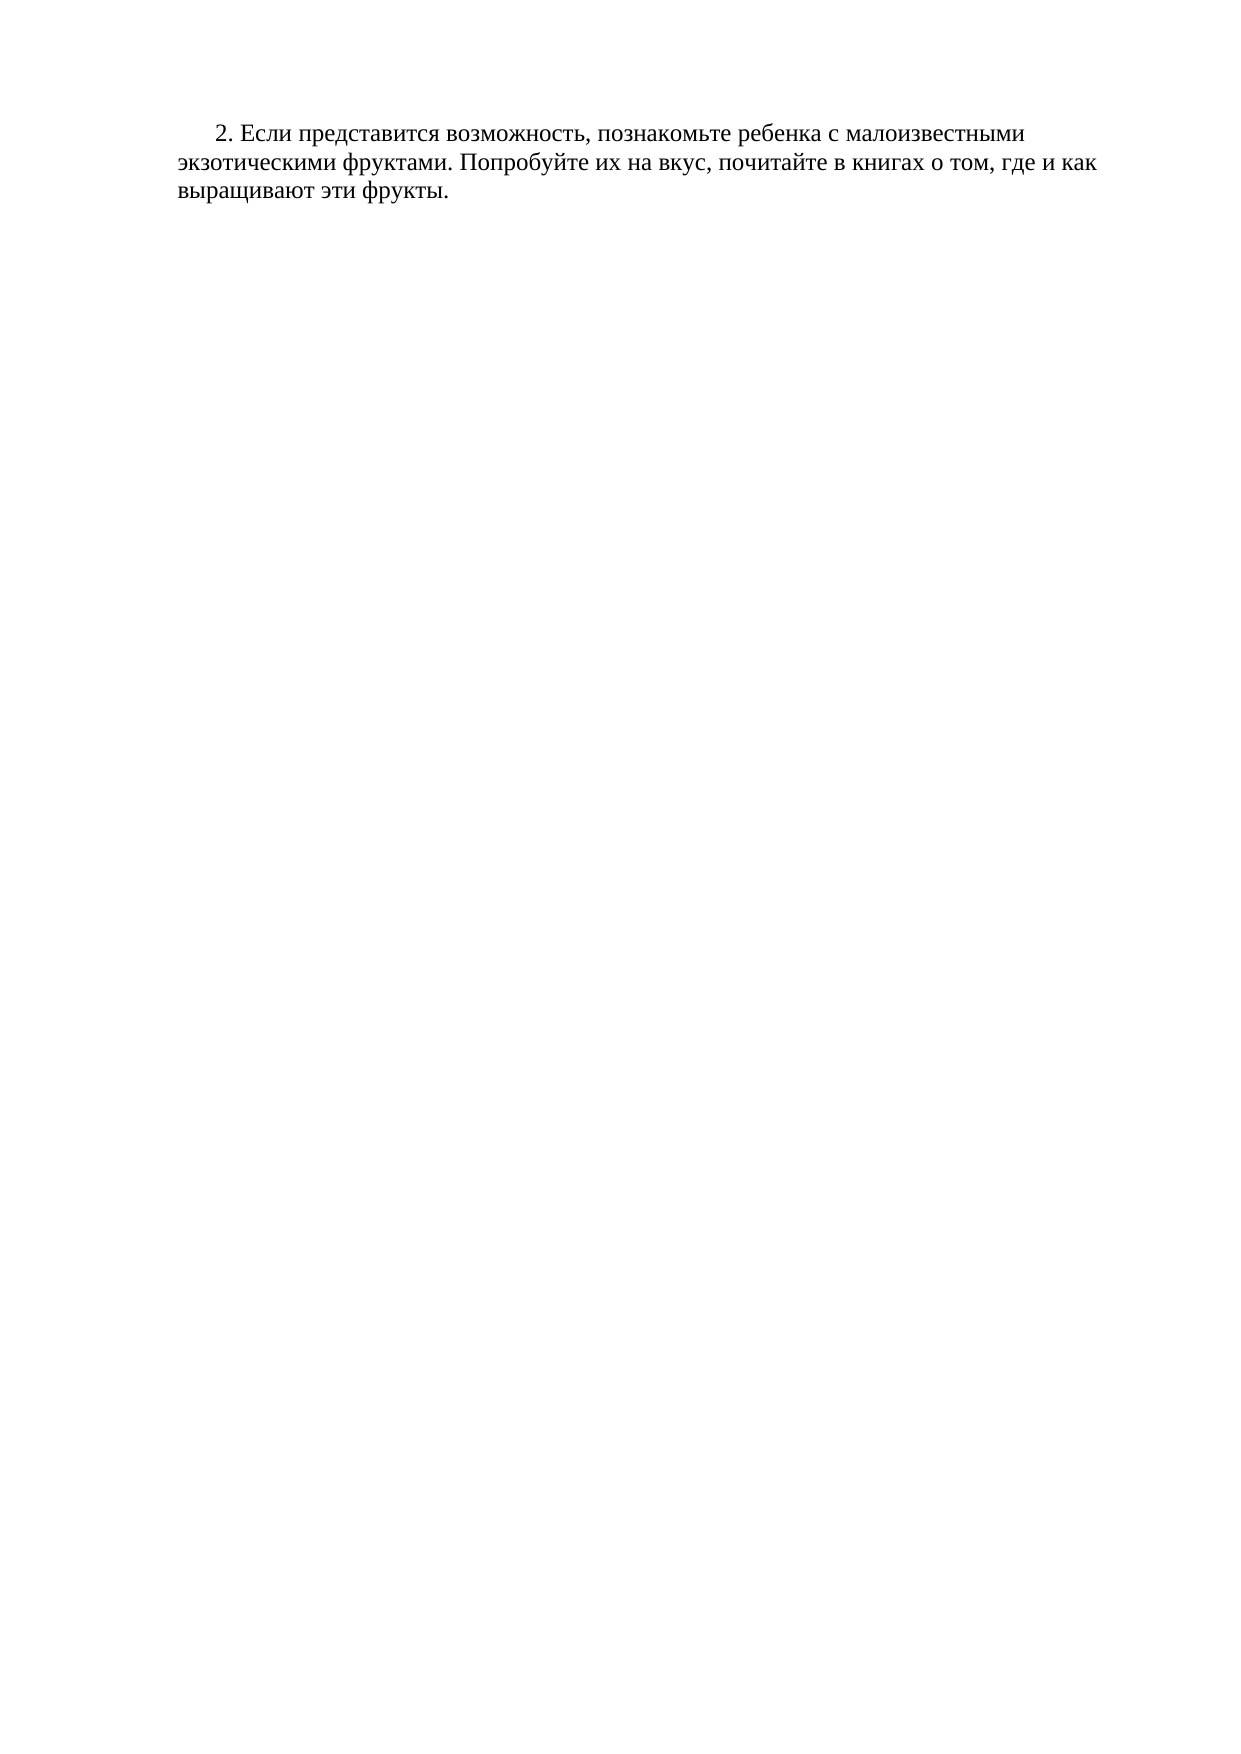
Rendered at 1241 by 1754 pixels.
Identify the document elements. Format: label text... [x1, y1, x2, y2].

text 2. Если представится возможность, познакомьте ребенка с малоизвестными экзотическими фруктами. Попробуйте их на вкус, почитайте в книгах о том, где и как выращивают эти фрукты. [177, 118, 1152, 204]
